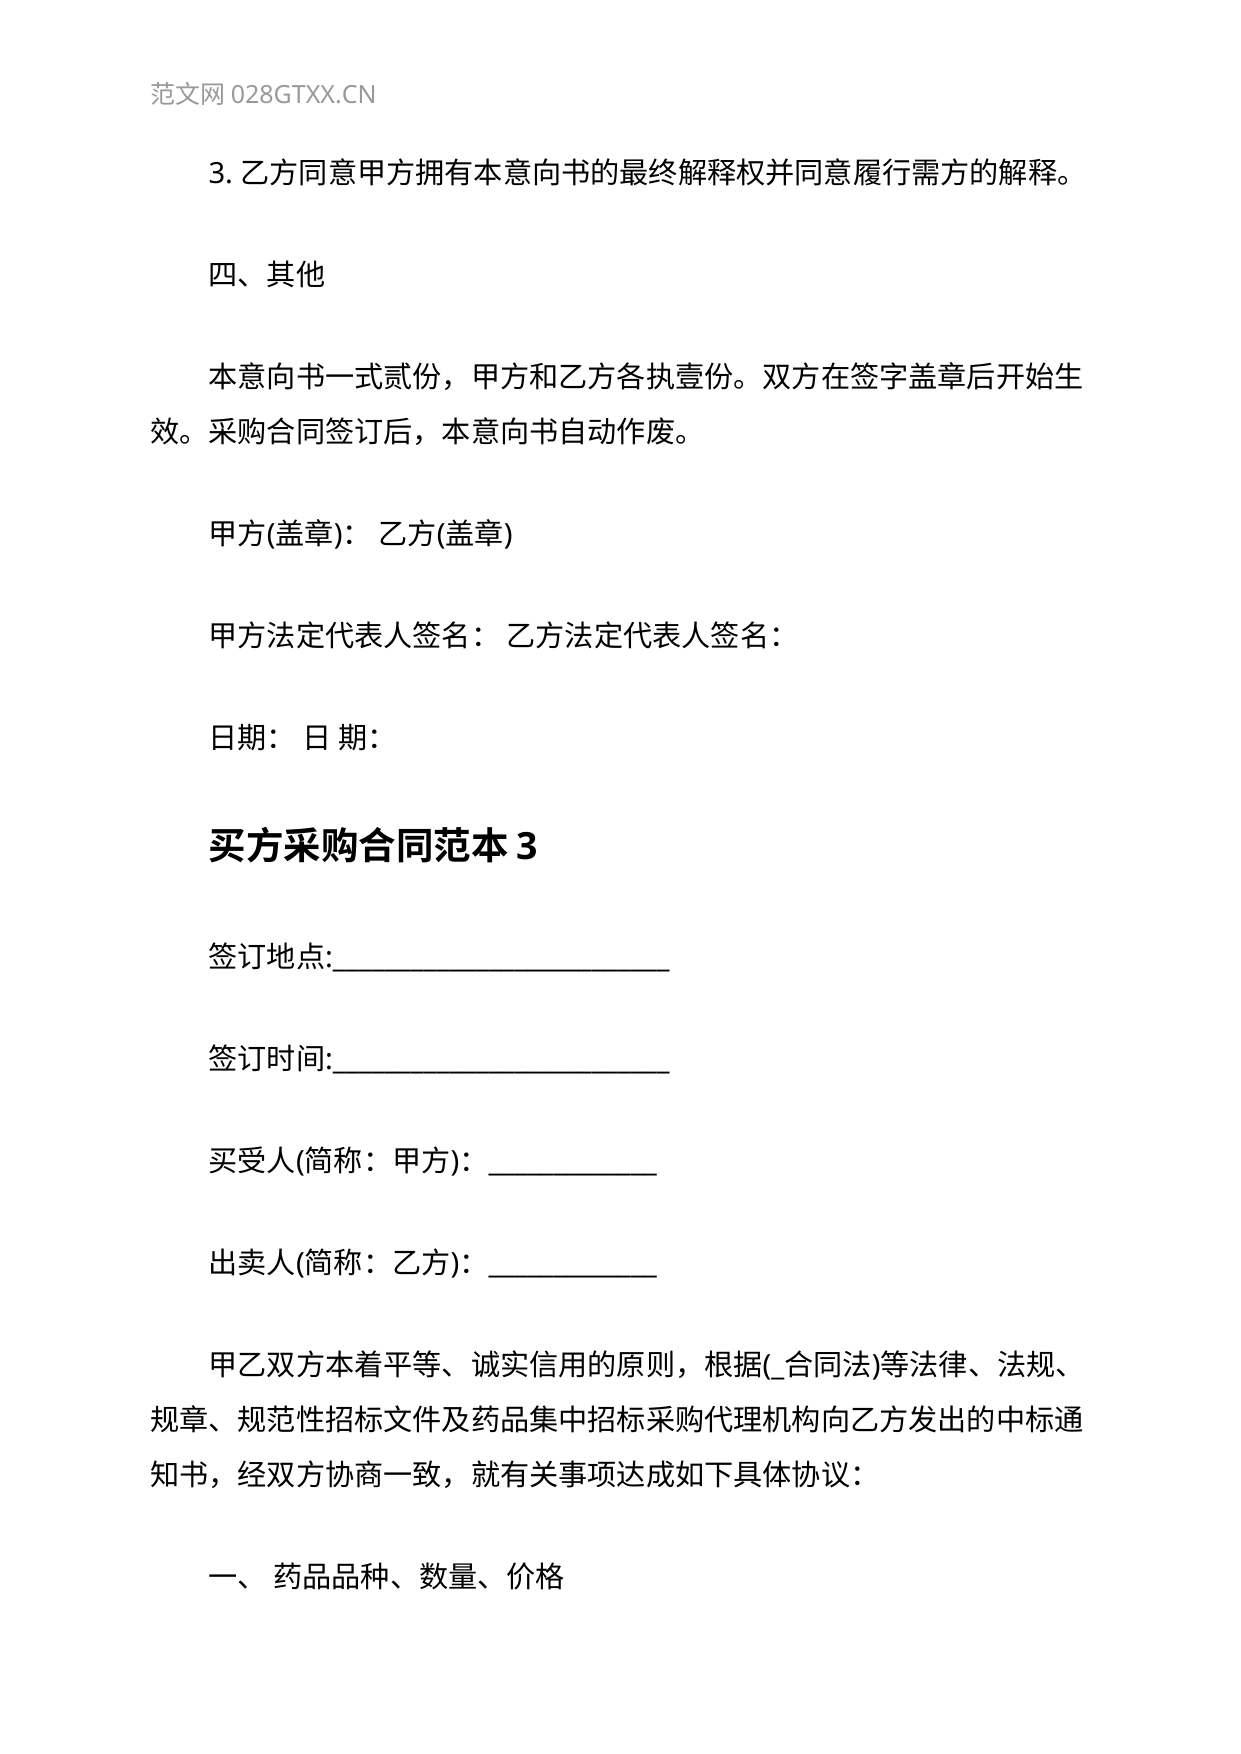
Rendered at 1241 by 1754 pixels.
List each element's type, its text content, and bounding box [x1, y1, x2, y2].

text 签订地点:__________________________ [150, 933, 1090, 976]
text 甲乙双方本着平等、诚实信用的原则，根据(_合同法)等法律、法规、规章、规范性招标文件及药品集中招标采购代理机构向乙方发出的中标通知书，经双方协商一致，就有关事项达成如下具体协议： [150, 1341, 1090, 1494]
text 买方采购合同范本3 [150, 816, 1090, 870]
text 买受人(简称：甲方)：_____________ [150, 1137, 1090, 1180]
text 甲方法定代表人签名： 乙方法定代表人签名： [150, 612, 1090, 655]
text 四、其他 [150, 252, 1090, 294]
text 3. 乙方同意甲方拥有本意向书的最终解释权并同意履行需方的解释。 [150, 150, 1090, 192]
text 签订时间:__________________________ [150, 1036, 1090, 1078]
text 一、 药品品种、数量、价格 [150, 1553, 1090, 1595]
text 甲方(盖章)： 乙方(盖章) [150, 510, 1090, 553]
text 出卖人(简称：乙方)：_____________ [150, 1239, 1090, 1282]
text 日期： 日 期： [150, 714, 1090, 756]
text 本意向书一式贰份，甲方和乙方各执壹份。双方在签字盖章后开始生效。采购合同签订后，本意向书自动作废。 [150, 354, 1090, 451]
